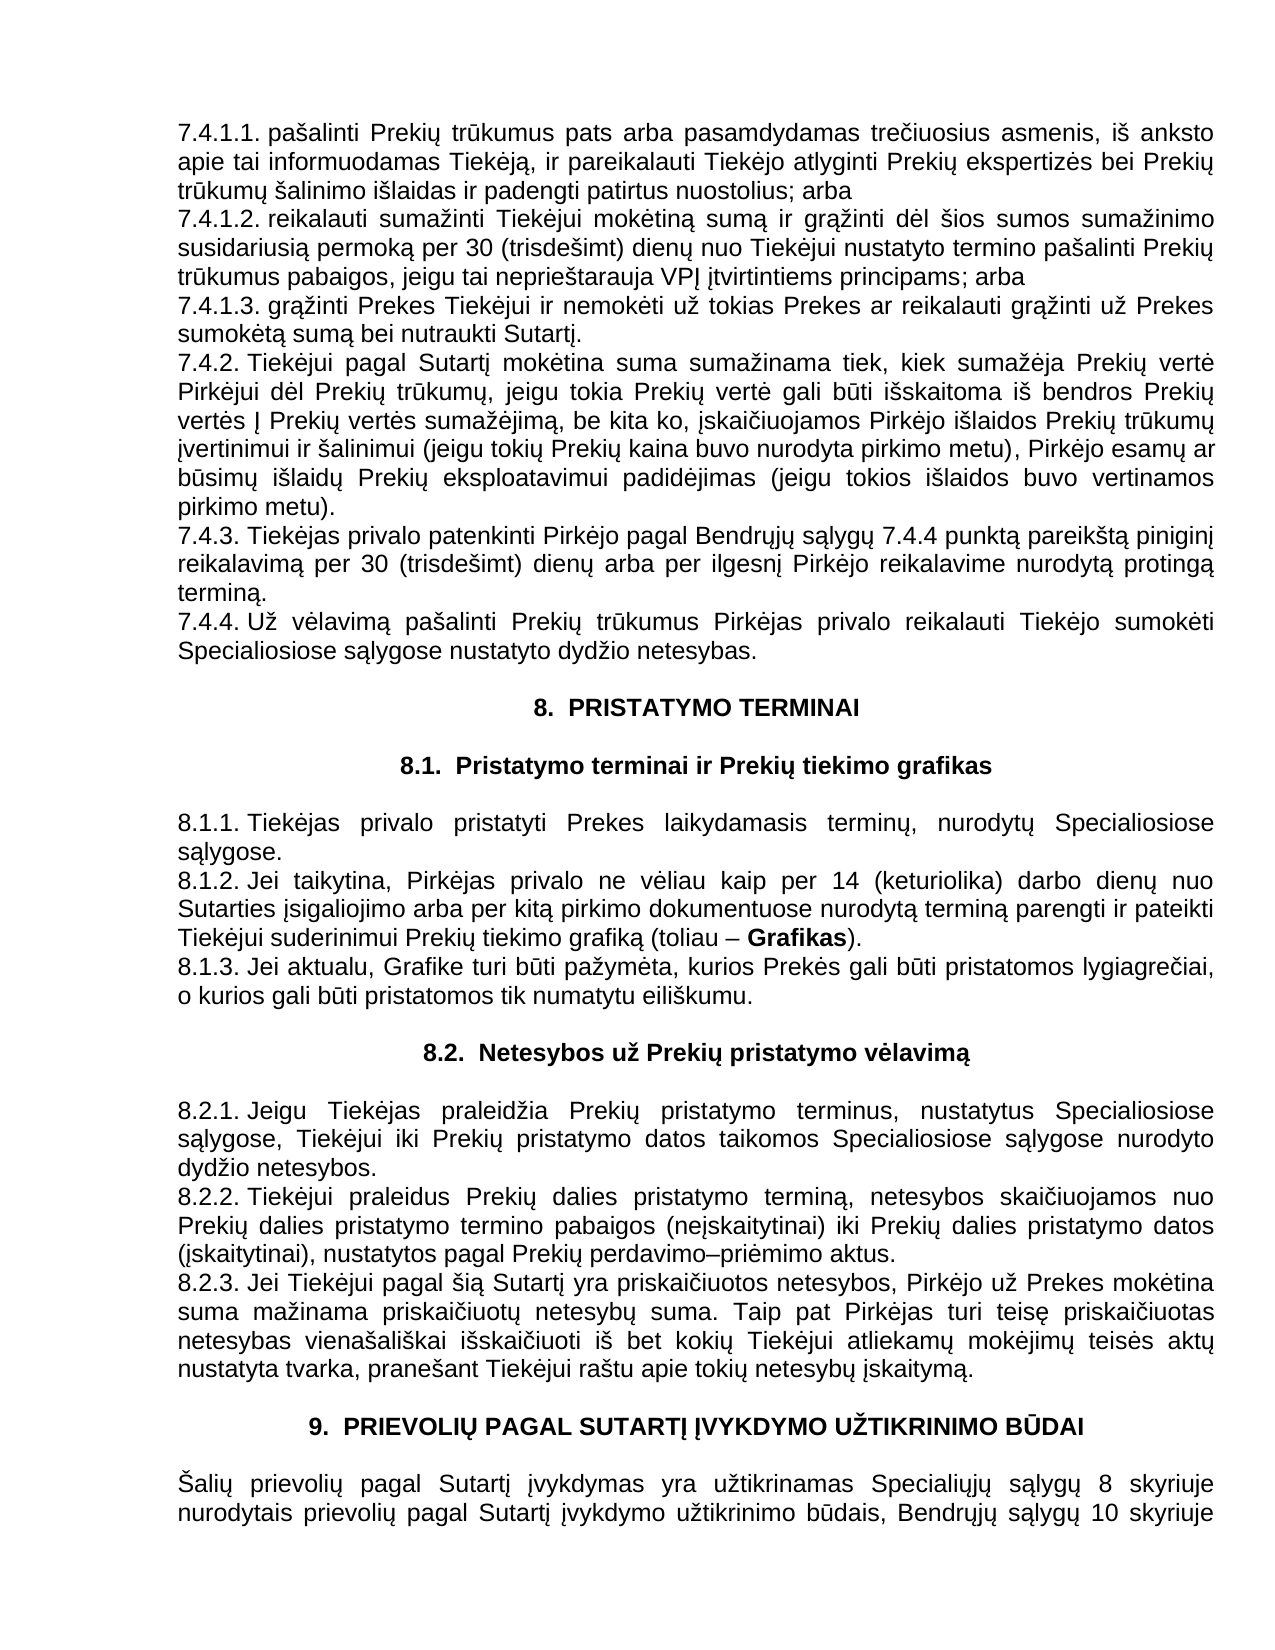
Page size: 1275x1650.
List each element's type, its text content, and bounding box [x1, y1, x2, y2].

text 8.1.1. Tiekėjas privalo pristatyti Prekes laikydamasis terminų, nurodytų Specialiosiose sąlygose. [177, 808, 1216, 866]
text 8.1.2. Jei taikytina, Pirkėjas privalo ne vėliau kaip per 14 (keturiolika) darbo dienų nuo Sutarties įsigaliojimo arba per kitą pirkimo dokumentuose nurodytą terminą parengti ir pateikti Tiekėjui suderinimui Prekių tiekimo grafiką (toliau – Grafikas). [177, 866, 1216, 952]
text 8. PRISTATYMO TERMINAI [177, 693, 1216, 722]
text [177, 1469, 1216, 1527]
text 8.2.2. Tiekėjui praleidus Prekių dalies pristatymo terminą, netesybos skaičiuojamos nuo Prekių dalies pristatymo termino pabaigos (neįskaitytinai) iki Prekių dalies pristatymo datos (įskaitytinai), nustatytos pagal Prekių perdavimo–priėmimo aktus. [177, 1182, 1216, 1268]
text 7.4.1.2. reikalauti sumažinti Tiekėjui mokėtiną sumą ir grąžinti dėl šios sumos sumažinimo susidariusią permoką per 30 (trisdešimt) dienų nuo Tiekėjui nustatyto termino pašalinti Prekių trūkumus pabaigos, jeigu tai neprieštarauja VPĮ įtvirtintiems principams; arba [177, 204, 1216, 291]
text 8.2. Netesybos už Prekių pristatymo vėlavimą [177, 1038, 1216, 1067]
text 8.1. Pristatymo terminai ir Prekių tiekimo grafikas [177, 751, 1216, 779]
text 7.4.1.1. pašalinti Prekių trūkumus pats arba pasamdydamas trečiuosius asmenis, iš anksto apie tai informuodamas Tiekėją, ir pareikalauti Tiekėjo atlyginti Prekių ekspertizės bei Prekių trūkumų šalinimo išlaidas ir padengti patirtus nuostolius; arba [177, 118, 1216, 204]
text 8.2.1. Jeigu Tiekėjas praleidžia Prekių pristatymo terminus, nustatytus Specialiosiose sąlygose, Tiekėjui iki Prekių pristatymo datos taikomos Specialiosiose sąlygose nurodyto dydžio netesybos. [177, 1096, 1216, 1182]
text 7.4.4. Už vėlavimą pašalinti Prekių trūkumus Pirkėjas privalo reikalauti Tiekėjo sumokėti Specialiosiose sąlygose nustatyto dydžio netesybas. [177, 607, 1216, 664]
text 7.4.3. Tiekėjas privalo patenkinti Pirkėjo pagal Bendrųjų sąlygų 7.4.4 punktą pareikštą piniginį reikalavimą per 30 (trisdešimt) dienų arba per ilgesnį Pirkėjo reikalavime nurodytą protingą terminą. [177, 521, 1216, 607]
text 7.4.2. Tiekėjui pagal Sutartį mokėtina suma sumažinama tiek, kiek sumažėja Prekių vertė Pirkėjui dėl Prekių trūkumų, jeigu tokia Prekių vertė gali būti išskaitoma iš bendros Prekių vertės Į Prekių vertės sumažėjimą, be kita ko, įskaičiuojamos Pirkėjo išlaidos Prekių trūkumų įvertinimui ir šalinimui (jeigu tokių Prekių kaina buvo nurodyta pirkimo metu), Pirkėjo esamų ar būsimų išlaidų Prekių eksploatavimui padidėjimas (jeigu tokios išlaidos buvo vertinamos pirkimo metu). [177, 348, 1216, 521]
text 7.4.1.3. grąžinti Prekes Tiekėjui ir nemokėti už tokias Prekes ar reikalauti grąžinti už Prekes sumokėtą sumą bei nutraukti Sutartį. [177, 291, 1216, 348]
text 9. PRIEVOLIŲ PAGAL SUTARTĮ ĮVYKDYMO UŽTIKRINIMO BŪDAI [177, 1412, 1216, 1441]
text 8.2.3. Jei Tiekėjui pagal šią Sutartį yra priskaičiuotos netesybos, Pirkėjo už Prekes mokėtina suma mažinama priskaičiuotų netesybų suma. Taip pat Pirkėjas turi teisę priskaičiuotas netesybas vienašališkai išskaičiuoti iš bet kokių Tiekėjui atliekamų mokėjimų teisės aktų nustatyta tvarka, pranešant Tiekėjui raštu apie tokių netesybų įskaitymą. [177, 1268, 1216, 1383]
text 8.1.3. Jei aktualu, Grafike turi būti pažymėta, kurios Prekės gali būti pristatomos lygiagrečiai, o kurios gali būti pristatomos tik numatytu eiliškumu. [177, 952, 1216, 1009]
